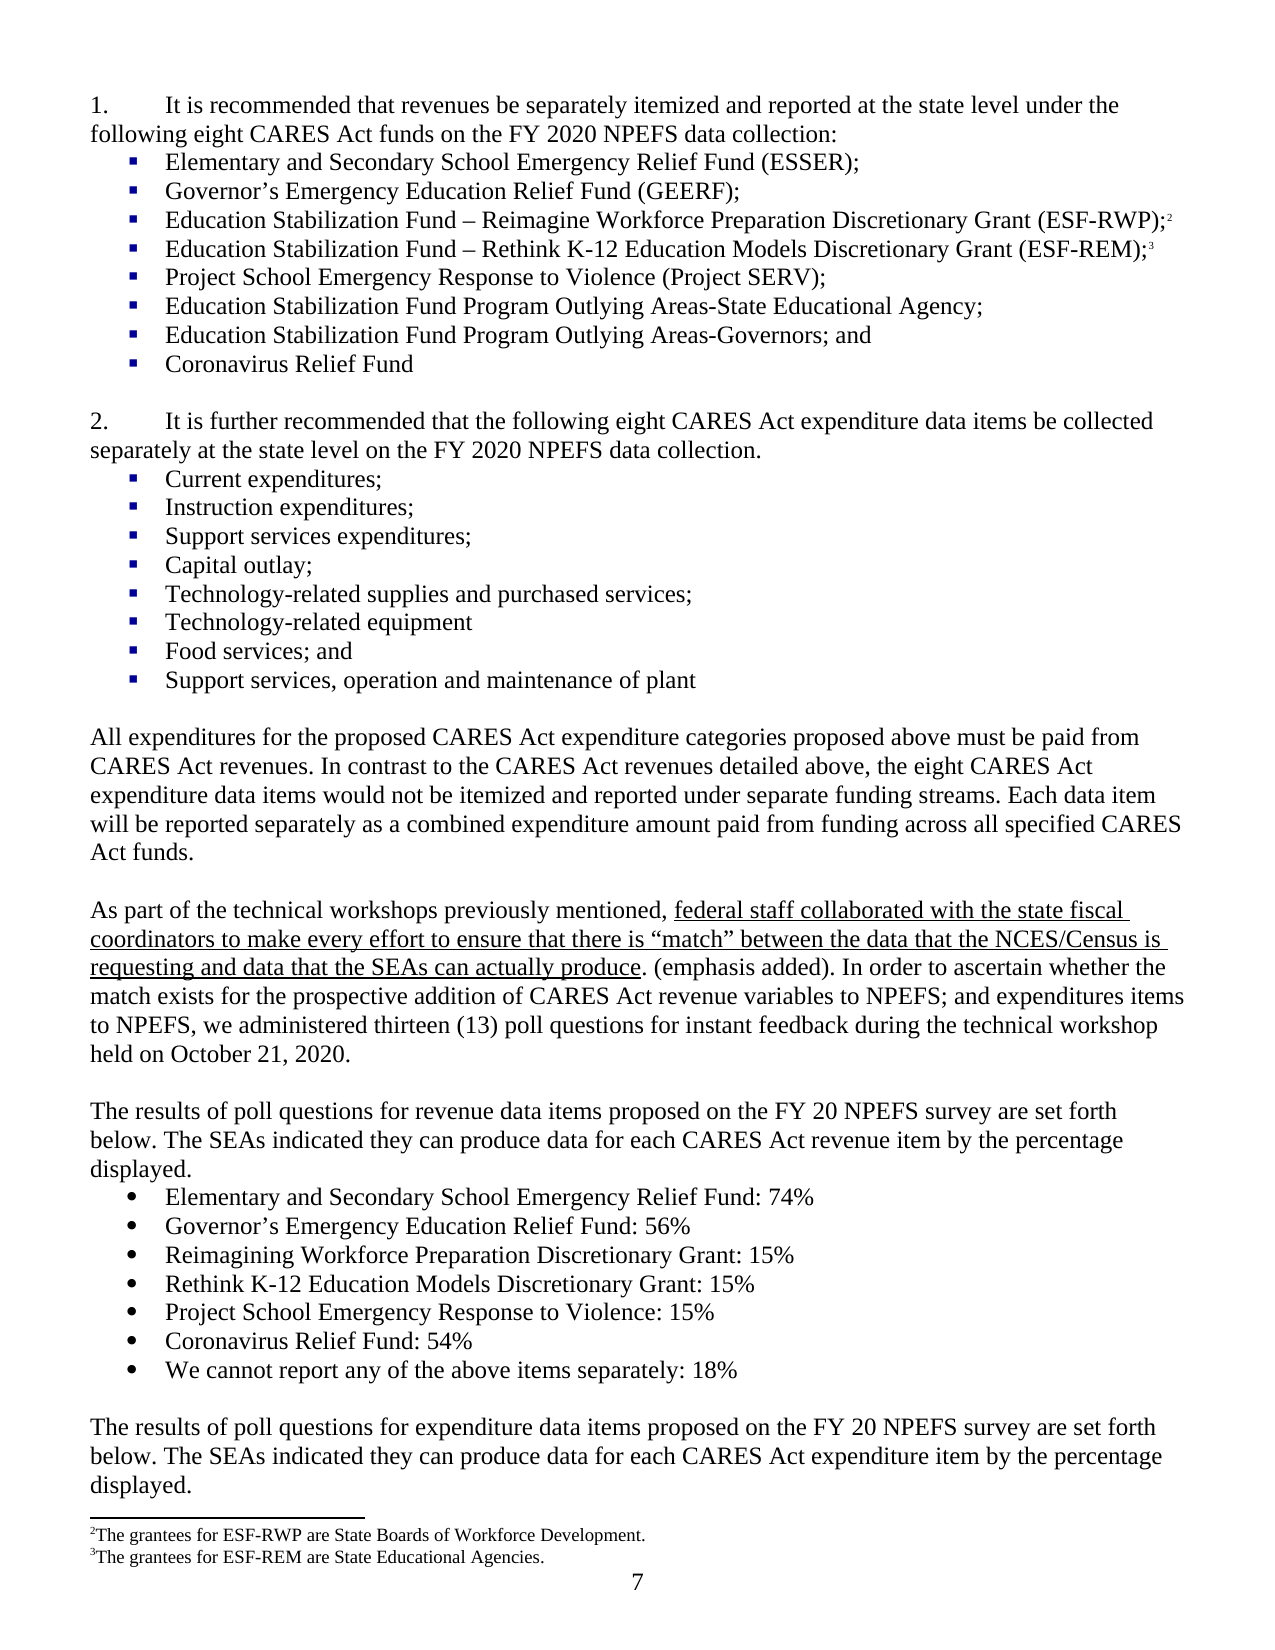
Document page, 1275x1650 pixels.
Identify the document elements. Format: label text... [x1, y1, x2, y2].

list Instruction expenditures; [127, 492, 1185, 521]
list Project School Emergency Response to Violence (Project SERV); [127, 262, 1185, 291]
list Technology-related supplies and purchased services; [127, 579, 1185, 607]
list Project School Emergency Response to Violence: 15% [127, 1297, 1185, 1326]
text The results of poll questions for expenditure data items proposed on the FY 20 NPEFS survey are set forth below. The SEAs indicated they can produce data for each CARES Act expenditure item by the percentage displayed. [90, 1412, 1185, 1499]
list Rethink K-12 Education Models Discretionary Grant: 15% [127, 1269, 1185, 1297]
text 1. It is recommended that revenues be separately itemized and reported at the state level under the following eight CARES Act funds on the FY 2020 NPEFS data collection: [90, 90, 1185, 147]
text 2. It is further recommended that the following eight CARES Act expenditure data items be collected separately at the state level on the FY 2020 NPEFS data collection. [90, 406, 1185, 464]
list Governor’s Emergency Education Relief Fund: 56% [127, 1211, 1185, 1240]
text All expenditures for the proposed CARES Act expenditure categories proposed above must be paid from CARES Act revenues. In contrast to the CARES Act revenues detailed above, the eight CARES Act expenditure data items would not be itemized and reported under separate funding streams. Each data item will be reported separately as a combined expenditure amount paid from funding across all specified CARES Act funds. [90, 722, 1185, 866]
text As part of the technical workshops previously mentioned, federal staff collaborated with the state fiscal coordinators to make every effort to ensure that there is “match” between the data that the NCES/Census is requesting and data that the SEAs can actually produce. (emphasis added). In order to ascertain whether the match exists for the prospective addition of CARES Act revenue variables to NPEFS; and expenditures items to NPEFS, we administered thirteen (13) poll questions for instant feedback during the technical workshop held on October 21, 2020. [90, 895, 1185, 1067]
list Current expenditures; [127, 464, 1185, 492]
list Elementary and Secondary School Emergency Relief Fund: 74% [127, 1182, 1185, 1211]
list Education Stabilization Fund Program Outlying Areas-Governors; and [127, 320, 1185, 349]
list Support services, operation and maintenance of plant [127, 665, 1185, 694]
list Coronavirus Relief Fund [127, 349, 1185, 377]
text The results of poll questions for revenue data items proposed on the FY 20 NPEFS survey are set forth below. The SEAs indicated they can produce data for each CARES Act revenue item by the percentage displayed. [90, 1096, 1185, 1182]
list Food services; and [127, 636, 1185, 665]
list We cannot report any of the above items separately: 18% [127, 1355, 1185, 1384]
list Technology-related equipment [127, 607, 1185, 636]
list Support services expenditures; [127, 521, 1185, 550]
list Education Stabilization Fund – Rethink K-12 Education Models Discretionary Grant (ESF-REM); [127, 234, 1185, 262]
list Education Stabilization Fund Program Outlying Areas-State Educational Agency; [127, 291, 1185, 320]
list Education Stabilization Fund – Reimagine Workforce Preparation Discretionary Grant (ESF-RWP); [127, 205, 1185, 234]
list Elementary and Secondary School Emergency Relief Fund (ESSER); [127, 147, 1185, 176]
list Capital outlay; [127, 550, 1185, 579]
list Governor’s Emergency Education Relief Fund (GEERF); [127, 176, 1185, 205]
list Reimagining Workforce Preparation Discretionary Grant: 15% [127, 1240, 1185, 1269]
list Coronavirus Relief Fund: 54% [127, 1326, 1185, 1355]
